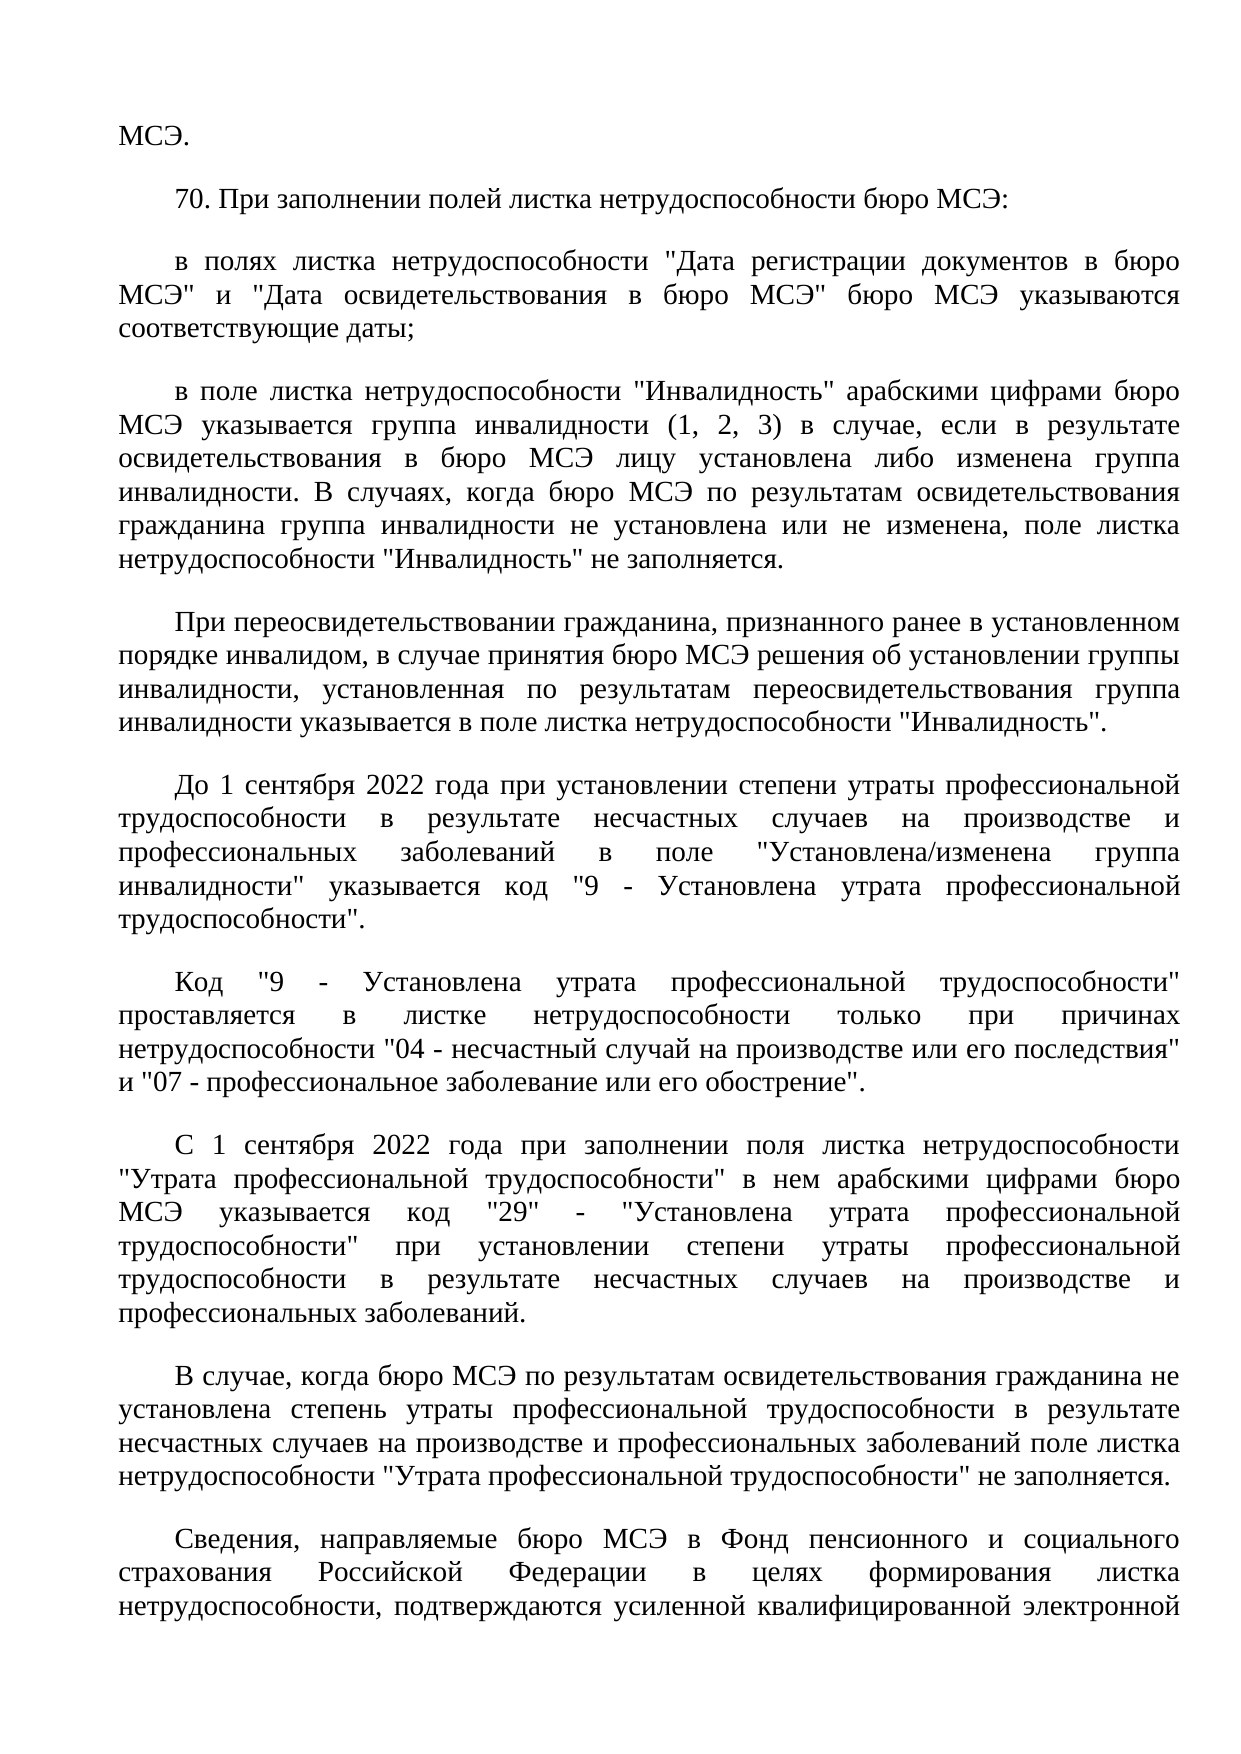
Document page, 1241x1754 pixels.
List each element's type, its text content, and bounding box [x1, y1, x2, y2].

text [118, 118, 1181, 152]
text При переосвидетельствовании гражданина, признанного ранее в установленном порядке инвалидом, в случае принятия бюро МСЭ решения об установлении группы инвалидности, установленная по результатам переосвидетельствования группа инвалидности указывается в поле листка нетрудоспособности "Инвалидность". [118, 604, 1181, 738]
text в поле листка нетрудоспособности "Инвалидность" арабскими цифрами бюро МСЭ указывается группа инвалидности (1, 2, 3) в случае, если в результате освидетельствования в бюро МСЭ лицу установлена либо изменена группа инвалидности. В случаях, когда бюро МСЭ по результатам освидетельствования гражданина группа инвалидности не установлена или не изменена, поле листка нетрудоспособности "Инвалидность" не заполняется. [118, 373, 1181, 574]
text Код "9 - Установлена утрата профессиональной трудоспособности" проставляется в листке нетрудоспособности только при причинах нетрудоспособности "04 - несчастный случай на производстве или его последствия" и "07 - профессиональное заболевание или его обострение". [118, 964, 1181, 1098]
text До 1 сентября 2022 года при установлении степени утраты профессиональной трудоспособности в результате несчастных случаев на производстве и профессиональных заболеваний в поле "Установлена/изменена группа инвалидности" указывается код "9 - Установлена утрата профессиональной трудоспособности". [118, 767, 1181, 935]
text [118, 1521, 1181, 1622]
text В случае, когда бюро МСЭ по результатам освидетельствования гражданина не установлена степень утраты профессиональной трудоспособности в результате несчастных случаев на производстве и профессиональных заболеваний поле листка нетрудоспособности "Утрата профессиональной трудоспособности" не заполняется. [118, 1358, 1181, 1492]
text С 1 сентября 2022 года при заполнении поля листка нетрудоспособности "Утрата профессиональной трудоспособности" в нем арабскими цифрами бюро МСЭ указывается код "29" - "Установлена утрата профессиональной трудоспособности" при установлении степени утраты профессиональной трудоспособности в результате несчастных случаев на производстве и профессиональных заболеваний. [118, 1127, 1181, 1328]
text в полях листка нетрудоспособности "Дата регистрации документов в бюро МСЭ" и "Дата освидетельствования в бюро МСЭ" бюро МСЭ указываются соответствующие даты; [118, 243, 1181, 344]
text 70. При заполнении полей листка нетрудоспособности бюро МСЭ: [118, 181, 1181, 214]
